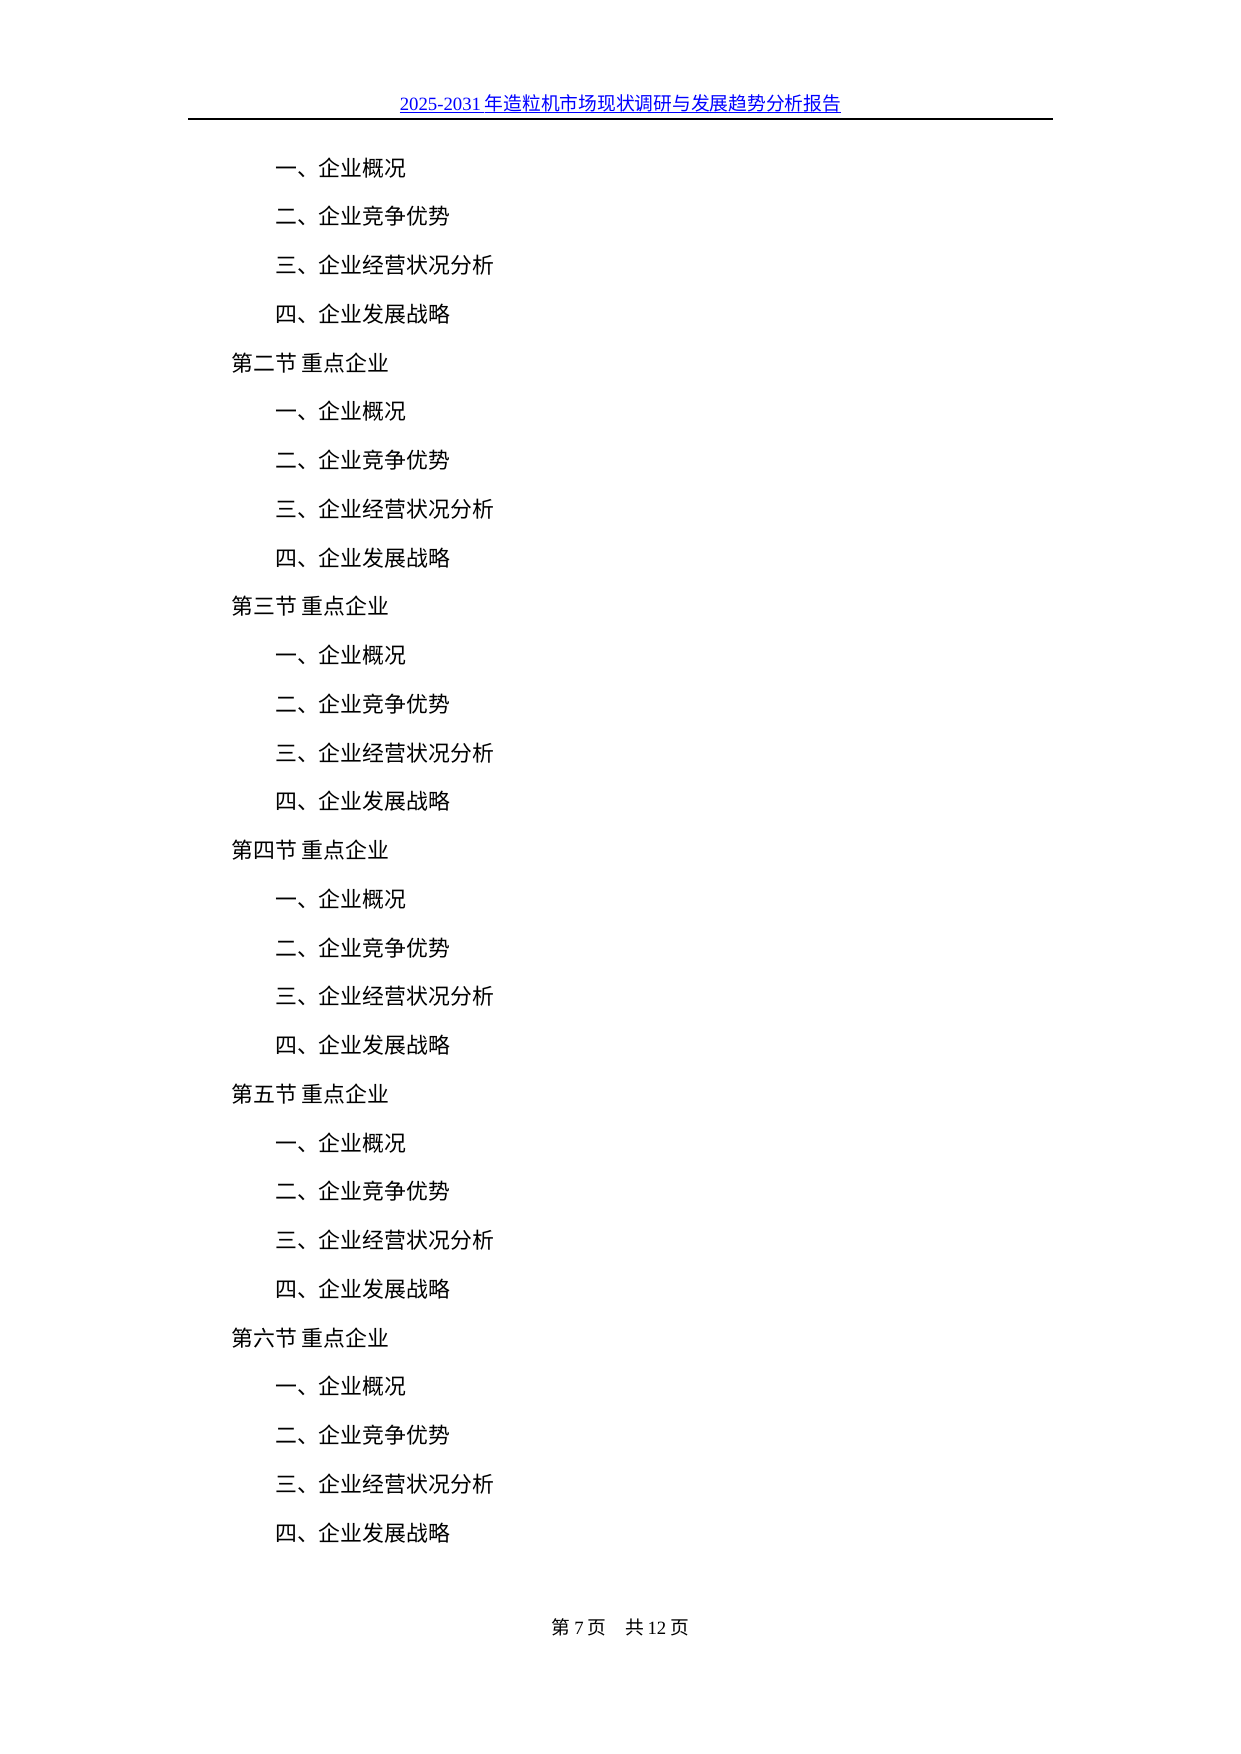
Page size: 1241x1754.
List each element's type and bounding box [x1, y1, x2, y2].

text [187, 150, 1053, 1548]
